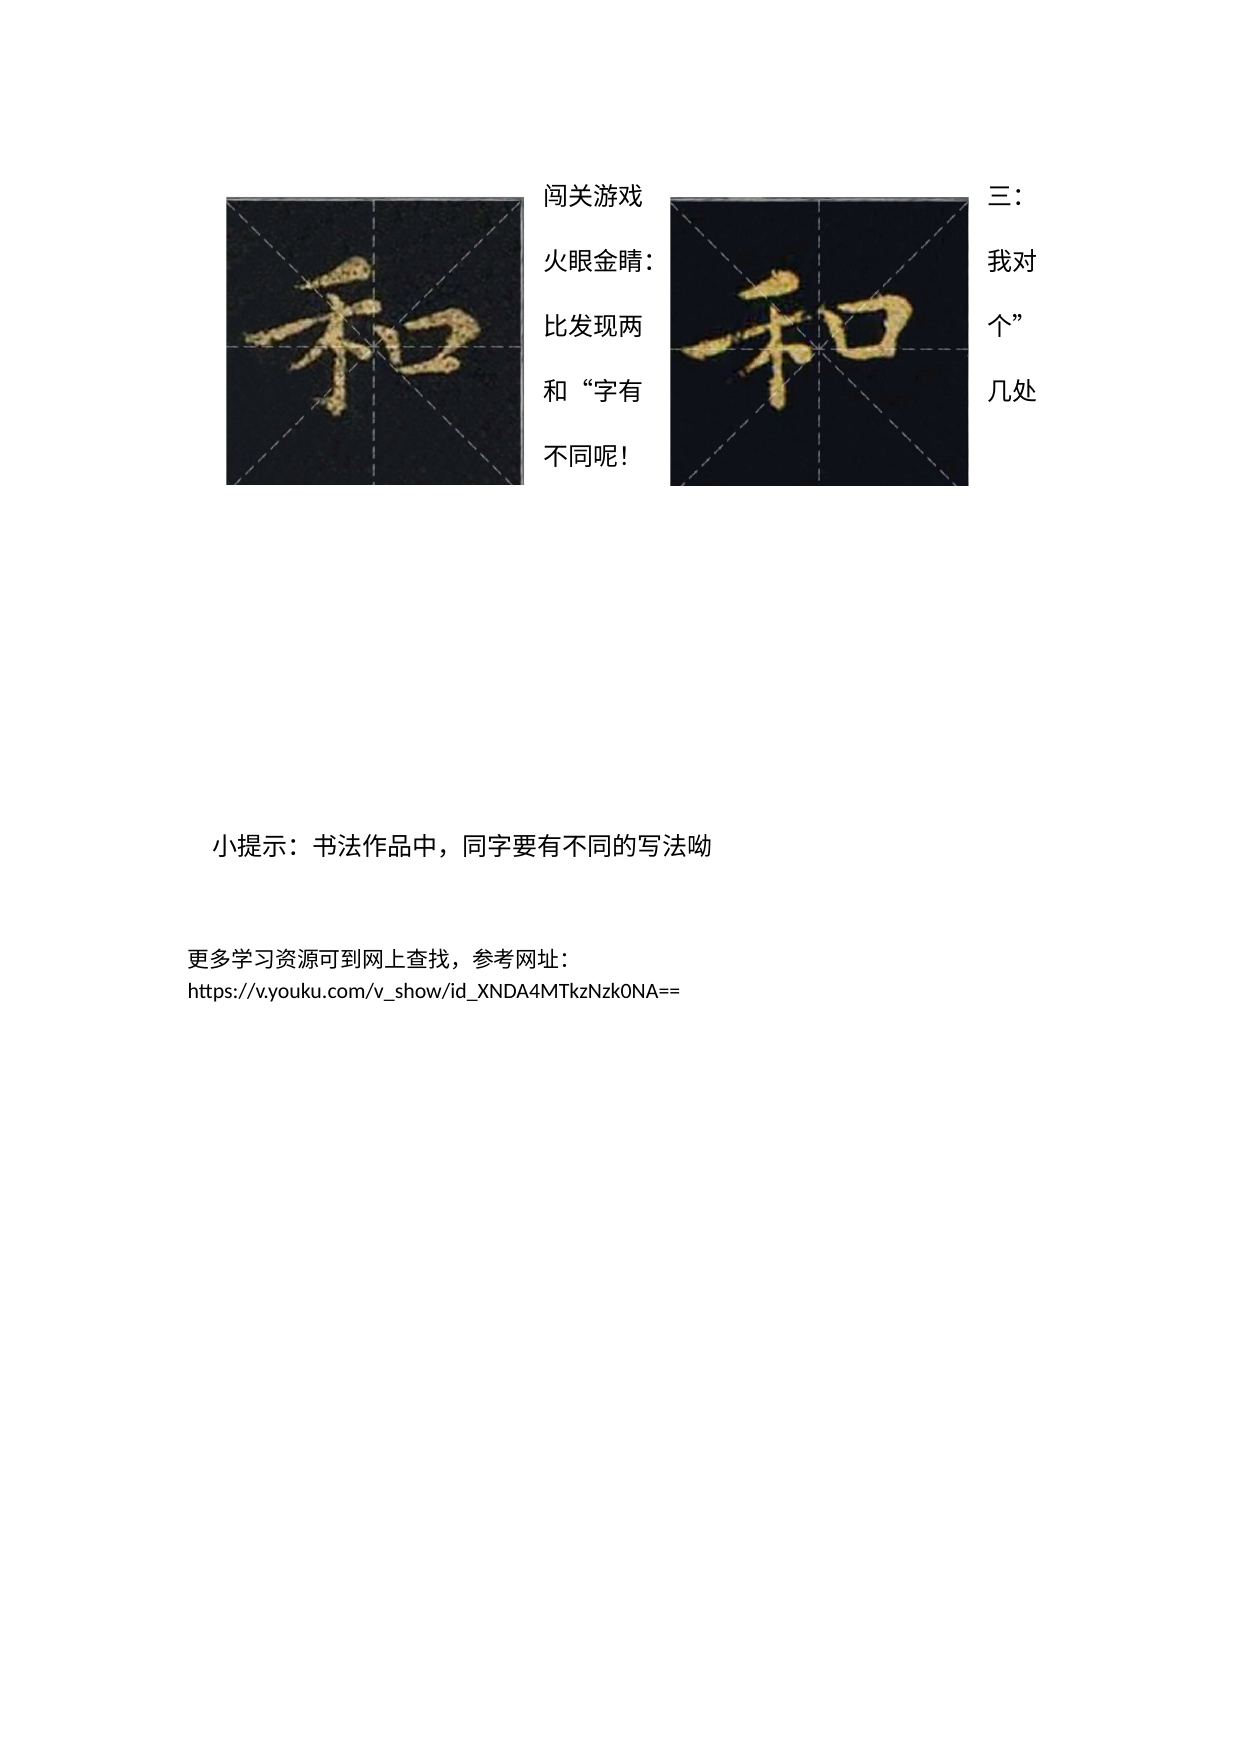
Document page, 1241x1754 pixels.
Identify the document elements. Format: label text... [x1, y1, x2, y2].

text 更多学习资源可到网上查找，参考网址： [187, 942, 1053, 974]
picture [226, 196, 525, 485]
text https://v.youku.com/v_show/id_XNDA4MTkzNzk0NA== [187, 974, 1053, 1007]
picture [670, 197, 969, 486]
text 小提示：书法作品中，同字要有不同的写法呦 [187, 812, 1053, 877]
